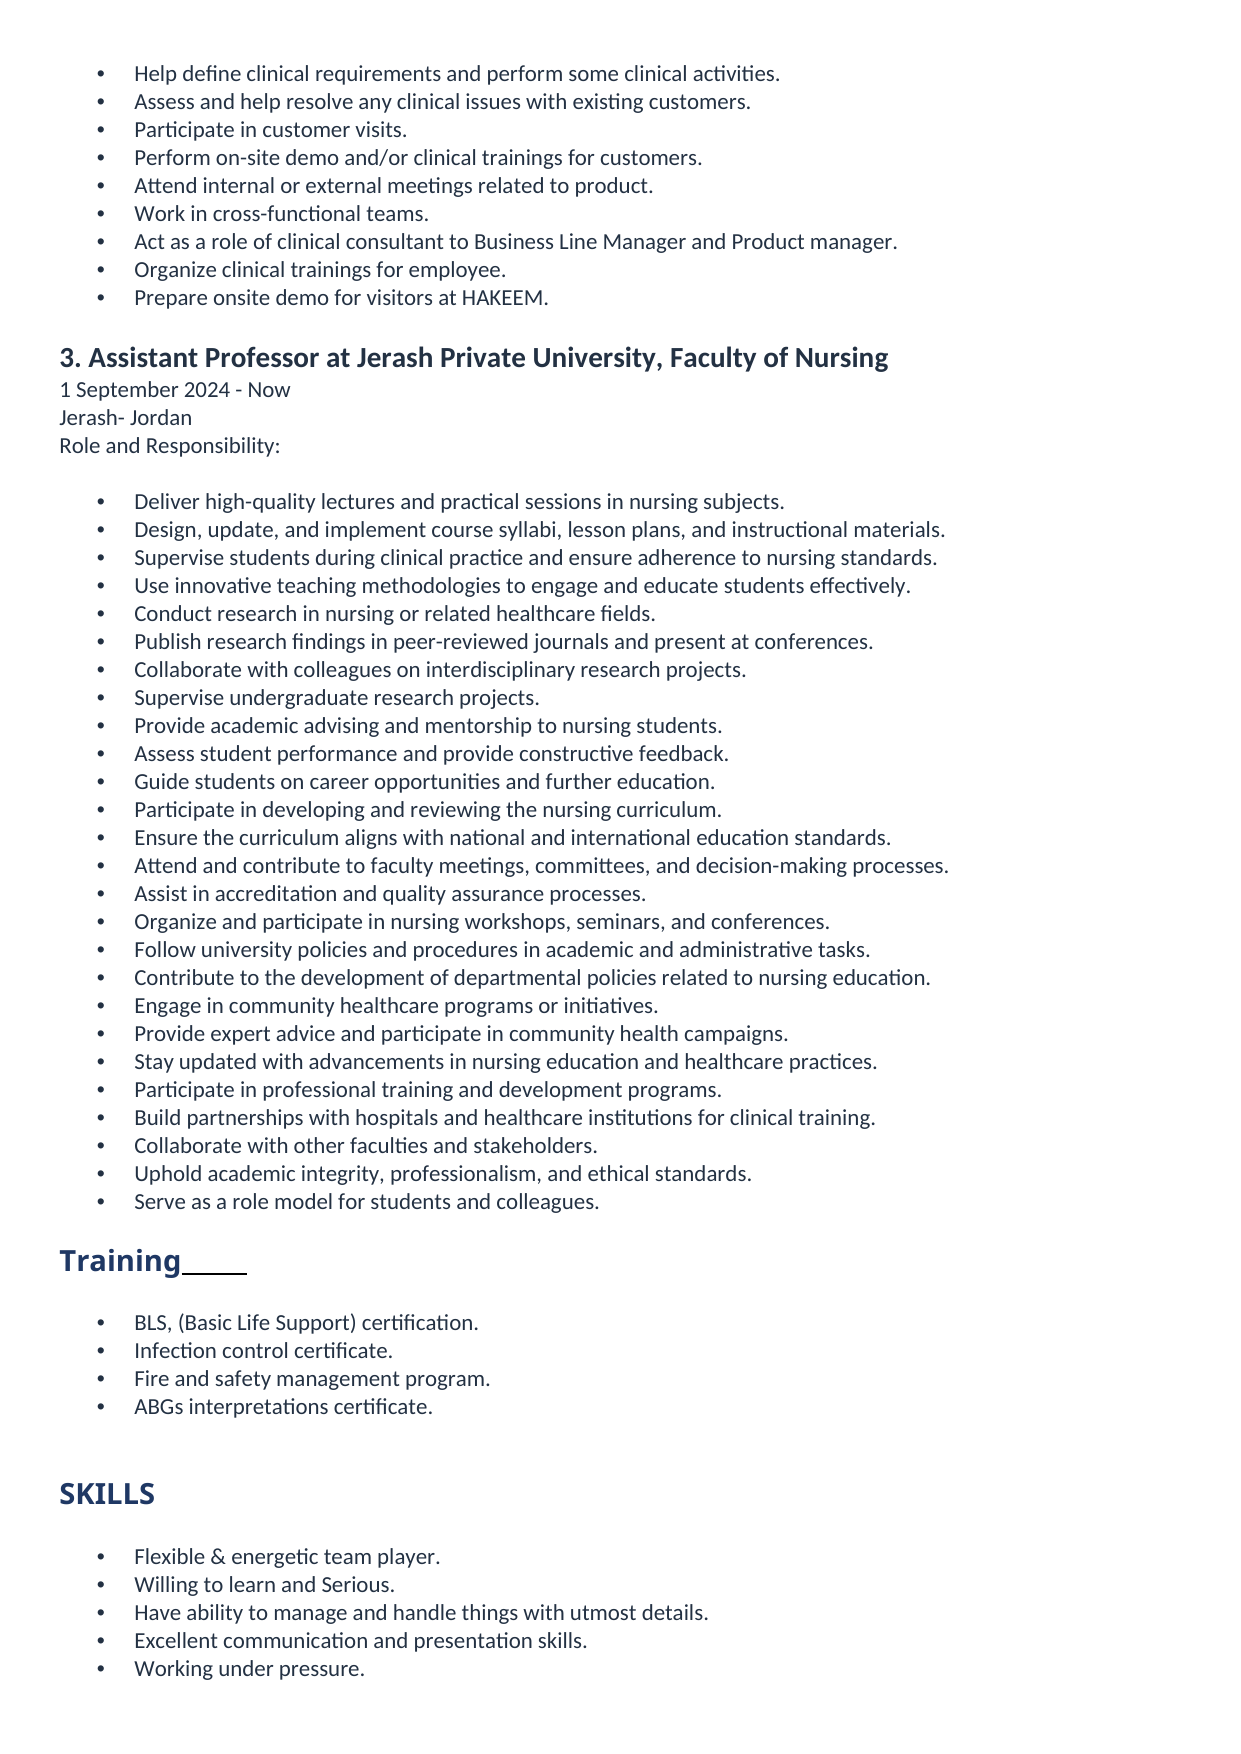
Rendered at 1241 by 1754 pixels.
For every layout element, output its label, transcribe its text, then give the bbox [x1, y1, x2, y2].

list Collaborate with other faculties and stakeholders. [97, 1131, 1181, 1159]
list Participate in developing and reviewing the nursing curriculum. [97, 795, 1181, 823]
list Use innovative teaching methodologies to engage and educate students effectively. [97, 571, 1181, 599]
list ABGs interpretations certificate. [97, 1392, 1181, 1420]
list Excellent communication and presentation skills. [97, 1626, 1181, 1654]
list Assess and help resolve any clinical issues with existing customers. [97, 87, 1181, 115]
list Organize and participate in nursing workshops, seminars, and conferences. [97, 907, 1181, 935]
list Organize clinical trainings for employee. [97, 255, 1181, 283]
list Participate in professional training and development programs. [97, 1075, 1181, 1103]
list Publish research findings in peer-reviewed journals and present at conferences. [97, 627, 1181, 655]
list Flexible & energetic team player. [97, 1542, 1181, 1570]
text Training [59, 1241, 1181, 1280]
text Jerash- Jordan [59, 403, 1181, 431]
list Uphold academic integrity, professionalism, and ethical standards. [97, 1159, 1181, 1187]
text 3. Assistant Professor at Jerash Private University, Faculty of Nursing [59, 339, 1181, 375]
list Participate in customer visits. [97, 115, 1181, 143]
list Perform on-site demo and/or clinical trainings for customers. [97, 143, 1181, 171]
list Engage in community healthcare programs or initiatives. [97, 991, 1181, 1019]
list Attend internal or external meetings related to product. [97, 171, 1181, 199]
list Guide students on career opportunities and further education. [97, 767, 1181, 795]
text 1 September 2024 - Now [59, 375, 1181, 403]
list Help define clinical requirements and perform some clinical activities. [97, 59, 1181, 87]
text Role and Responsibility: [59, 431, 1181, 459]
list Have ability to manage and handle things with utmost details. [97, 1598, 1181, 1626]
list Attend and contribute to faculty meetings, committees, and decision-making processes. [97, 851, 1181, 879]
list Prepare onsite demo for visitors at HAKEEM. [97, 283, 1181, 311]
list Ensure the curriculum aligns with national and international education standards. [97, 823, 1181, 851]
list Infection control certificate. [97, 1336, 1181, 1364]
list Stay updated with advancements in nursing education and healthcare practices. [97, 1047, 1181, 1075]
list Follow university policies and procedures in academic and administrative tasks. [97, 935, 1181, 963]
list Fire and safety management program. [97, 1364, 1181, 1392]
list Assist in accreditation and quality assurance processes. [97, 879, 1181, 907]
list Provide expert advice and participate in community health campaigns. [97, 1019, 1181, 1047]
list Serve as a role model for students and colleagues. [97, 1187, 1181, 1216]
list Supervise undergraduate research projects. [97, 683, 1181, 711]
list Work in cross-functional teams. [97, 199, 1181, 227]
list Contribute to the development of departmental policies related to nursing education. [97, 963, 1181, 991]
list Working under pressure. [97, 1654, 1181, 1682]
list Design, update, and implement course syllabi, lesson plans, and instructional materials. [97, 515, 1181, 543]
list BLS, (Basic Life Support) certification. [97, 1308, 1181, 1336]
list Deliver high-quality lectures and practical sessions in nursing subjects. [97, 487, 1181, 515]
list Supervise students during clinical practice and ensure adherence to nursing standards. [97, 543, 1181, 571]
list Conduct research in nursing or related healthcare fields. [97, 599, 1181, 627]
list Collaborate with colleagues on interdisciplinary research projects. [97, 655, 1181, 683]
text SKILLS [59, 1473, 1181, 1513]
list Act as a role of clinical consultant to Business Line Manager and Product manager. [97, 227, 1181, 255]
list Build partnerships with hospitals and healthcare institutions for clinical training. [97, 1103, 1181, 1131]
list Assess student performance and provide constructive feedback. [97, 739, 1181, 767]
list Provide academic advising and mentorship to nursing students. [97, 711, 1181, 739]
list Willing to learn and Serious. [97, 1570, 1181, 1598]
